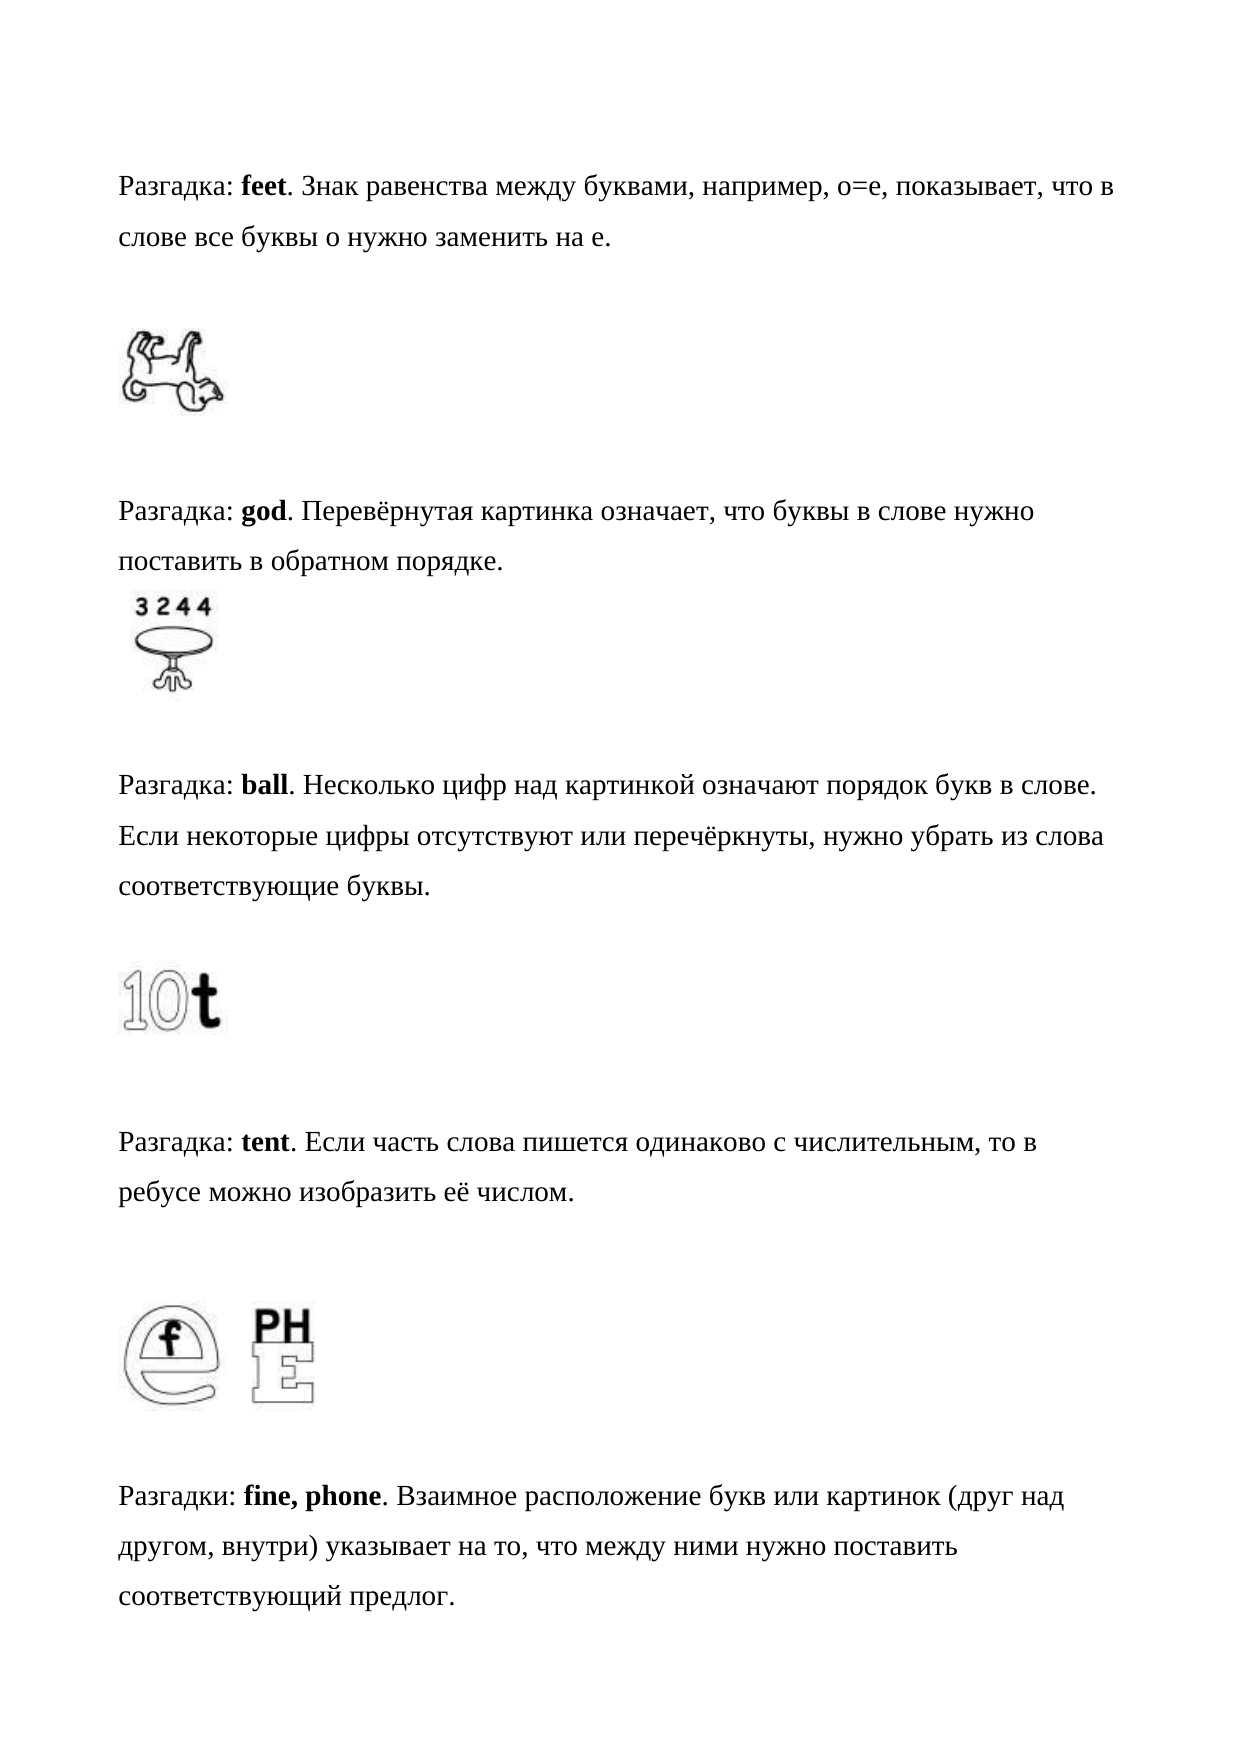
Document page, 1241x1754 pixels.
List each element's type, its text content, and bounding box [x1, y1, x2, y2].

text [118, 118, 1122, 901]
picture [118, 590, 228, 701]
picture [118, 1301, 337, 1411]
picture [118, 316, 228, 426]
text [118, 1254, 1122, 1612]
picture [118, 947, 228, 1057]
text Разгадка: tent. Если часть слова пишется одинаково с числительным, то в ребусе можно изобразить её числом. [118, 947, 1122, 1208]
